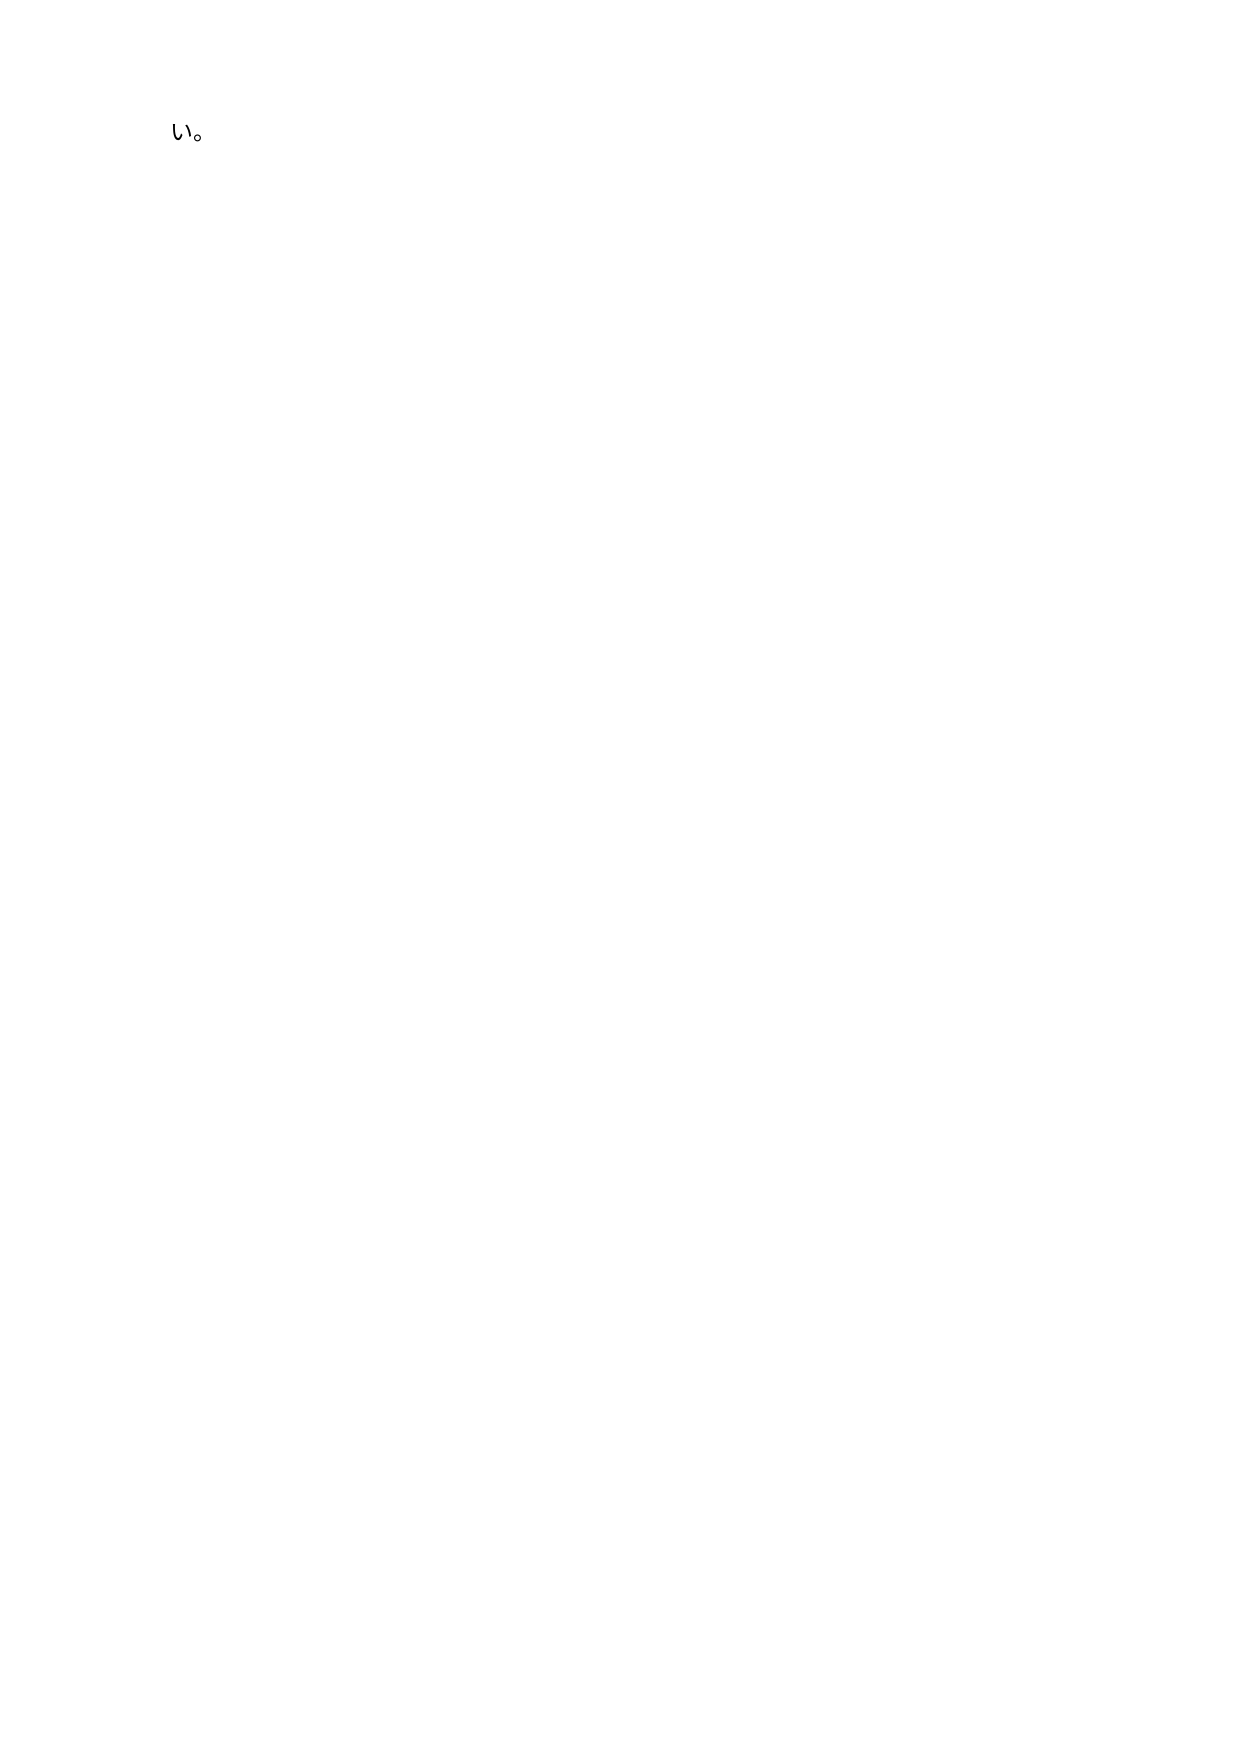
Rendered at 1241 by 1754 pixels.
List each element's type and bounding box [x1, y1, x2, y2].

text [122, 116, 1118, 147]
